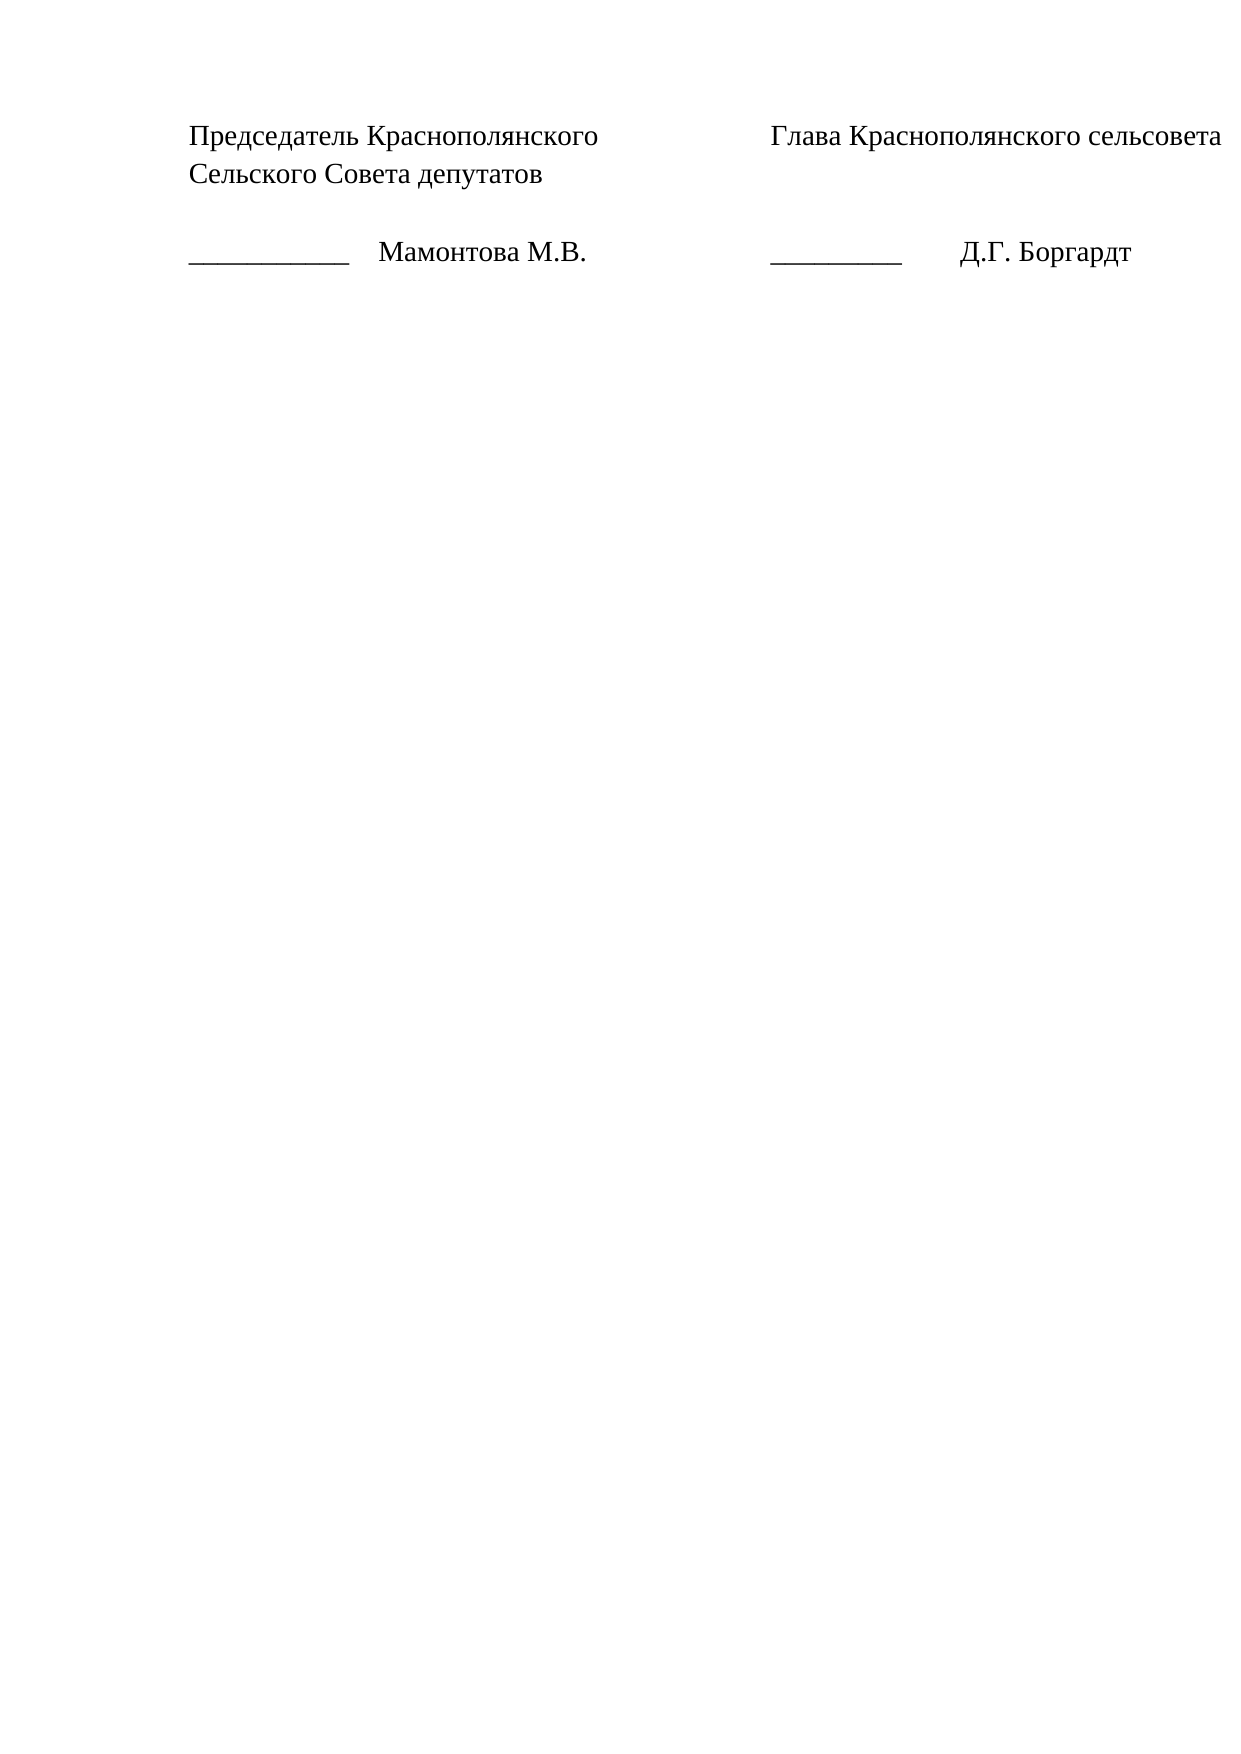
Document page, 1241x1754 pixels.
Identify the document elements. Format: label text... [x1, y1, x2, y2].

table_header Глава Краснополянского сельсовета _________ Д.Г. Боргардт [759, 118, 1240, 272]
table_header Председатель Краснополянского Сельского Совета депутатов ___________ Мамонтова М.В. [177, 118, 759, 272]
